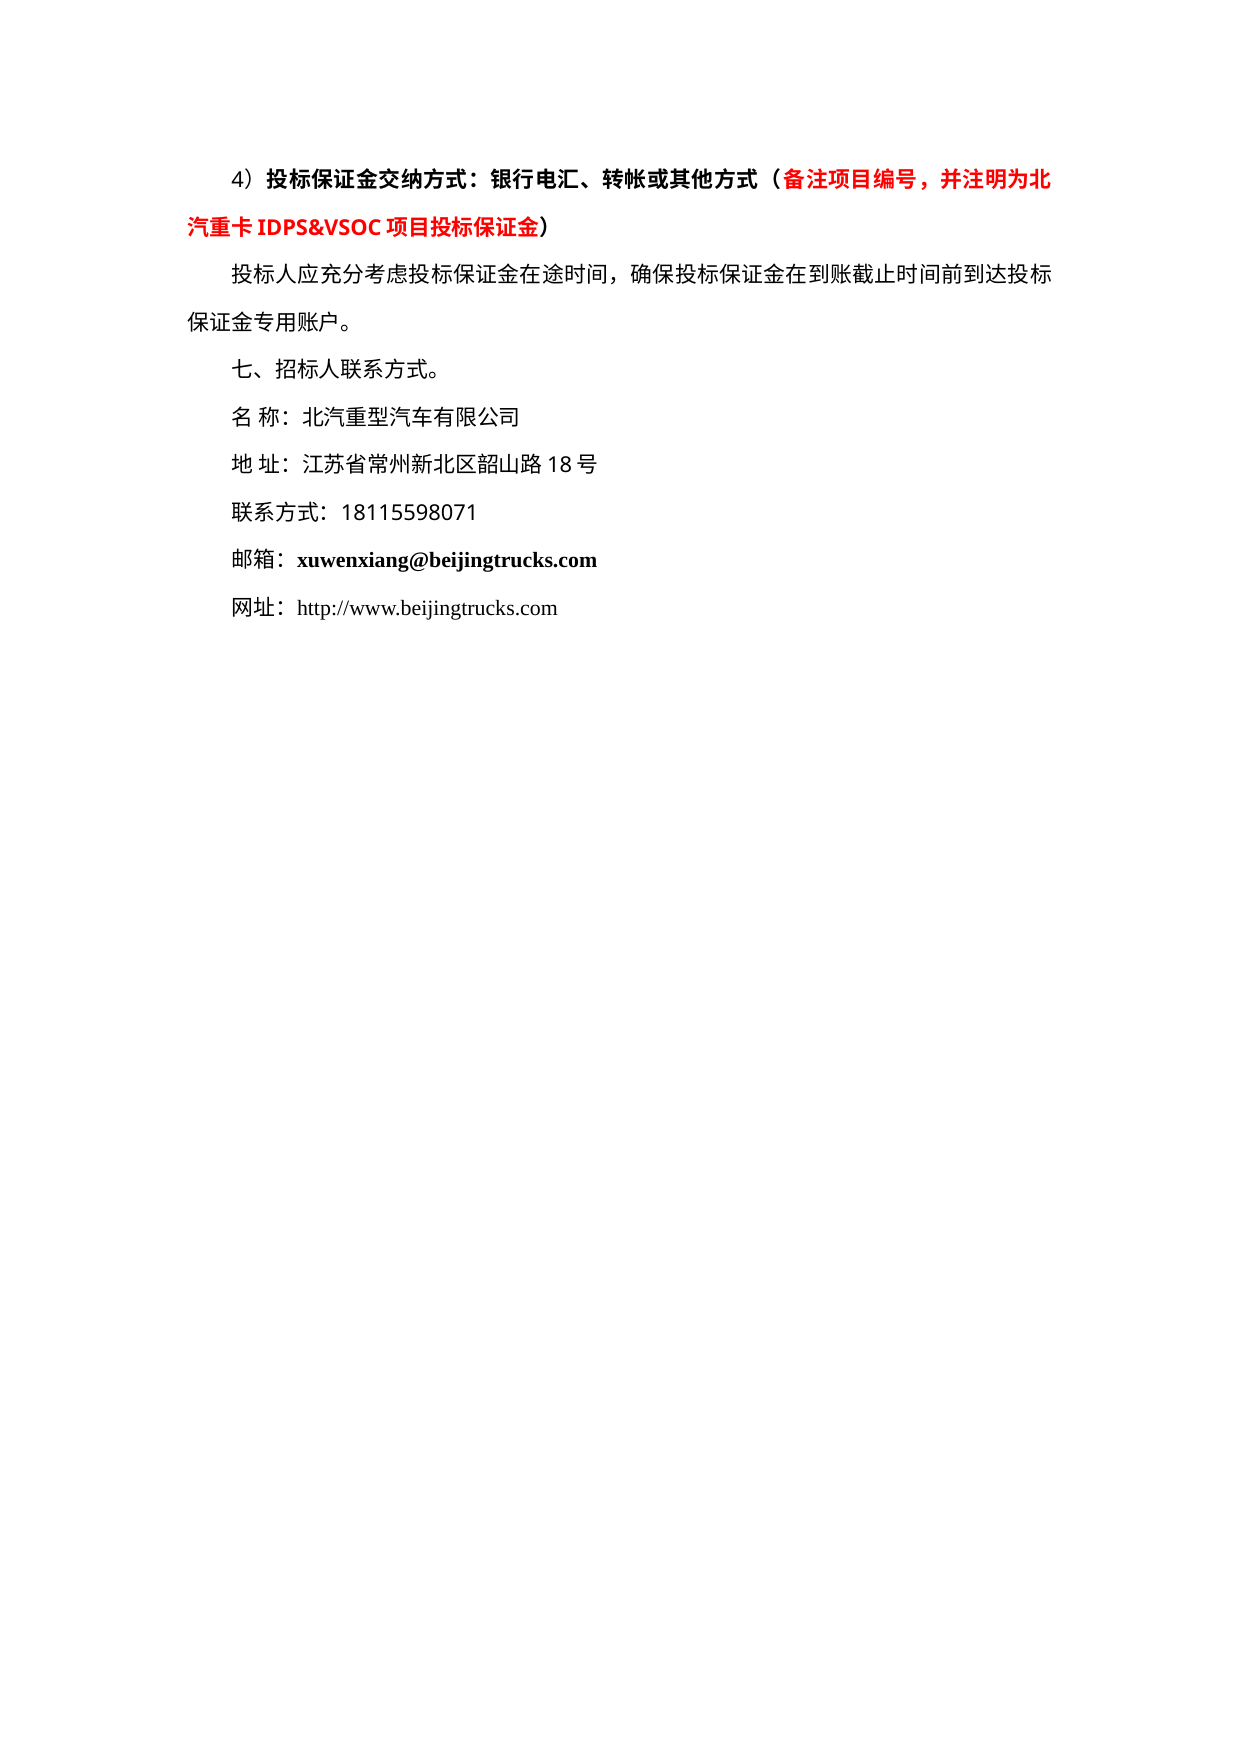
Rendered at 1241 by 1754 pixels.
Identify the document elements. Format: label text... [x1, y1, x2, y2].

text 投标人应充分考虑投标保证金在途时间，确保投标保证金在到账截止时间前到达投标保证金专用账户。 [187, 257, 1053, 336]
text 联系方式：18115598071 [187, 495, 1053, 527]
text 网址：http://www.beijingtrucks.com [187, 590, 1053, 622]
text 邮箱：xuwenxiang@beijingtrucks.com [187, 542, 1053, 574]
text 4）投标保证金交纳方式：银行电汇、转帐或其他方式（备注项目编号，并注明为北汽重卡IDPS&VSOC项目投标保证金） [187, 162, 1053, 241]
text 地 址：江苏省常州新北区韶山路18号 [187, 447, 1053, 479]
text 七、招标人联系方式。 [187, 352, 1053, 384]
text 名 称：北汽重型汽车有限公司 [187, 400, 1053, 431]
